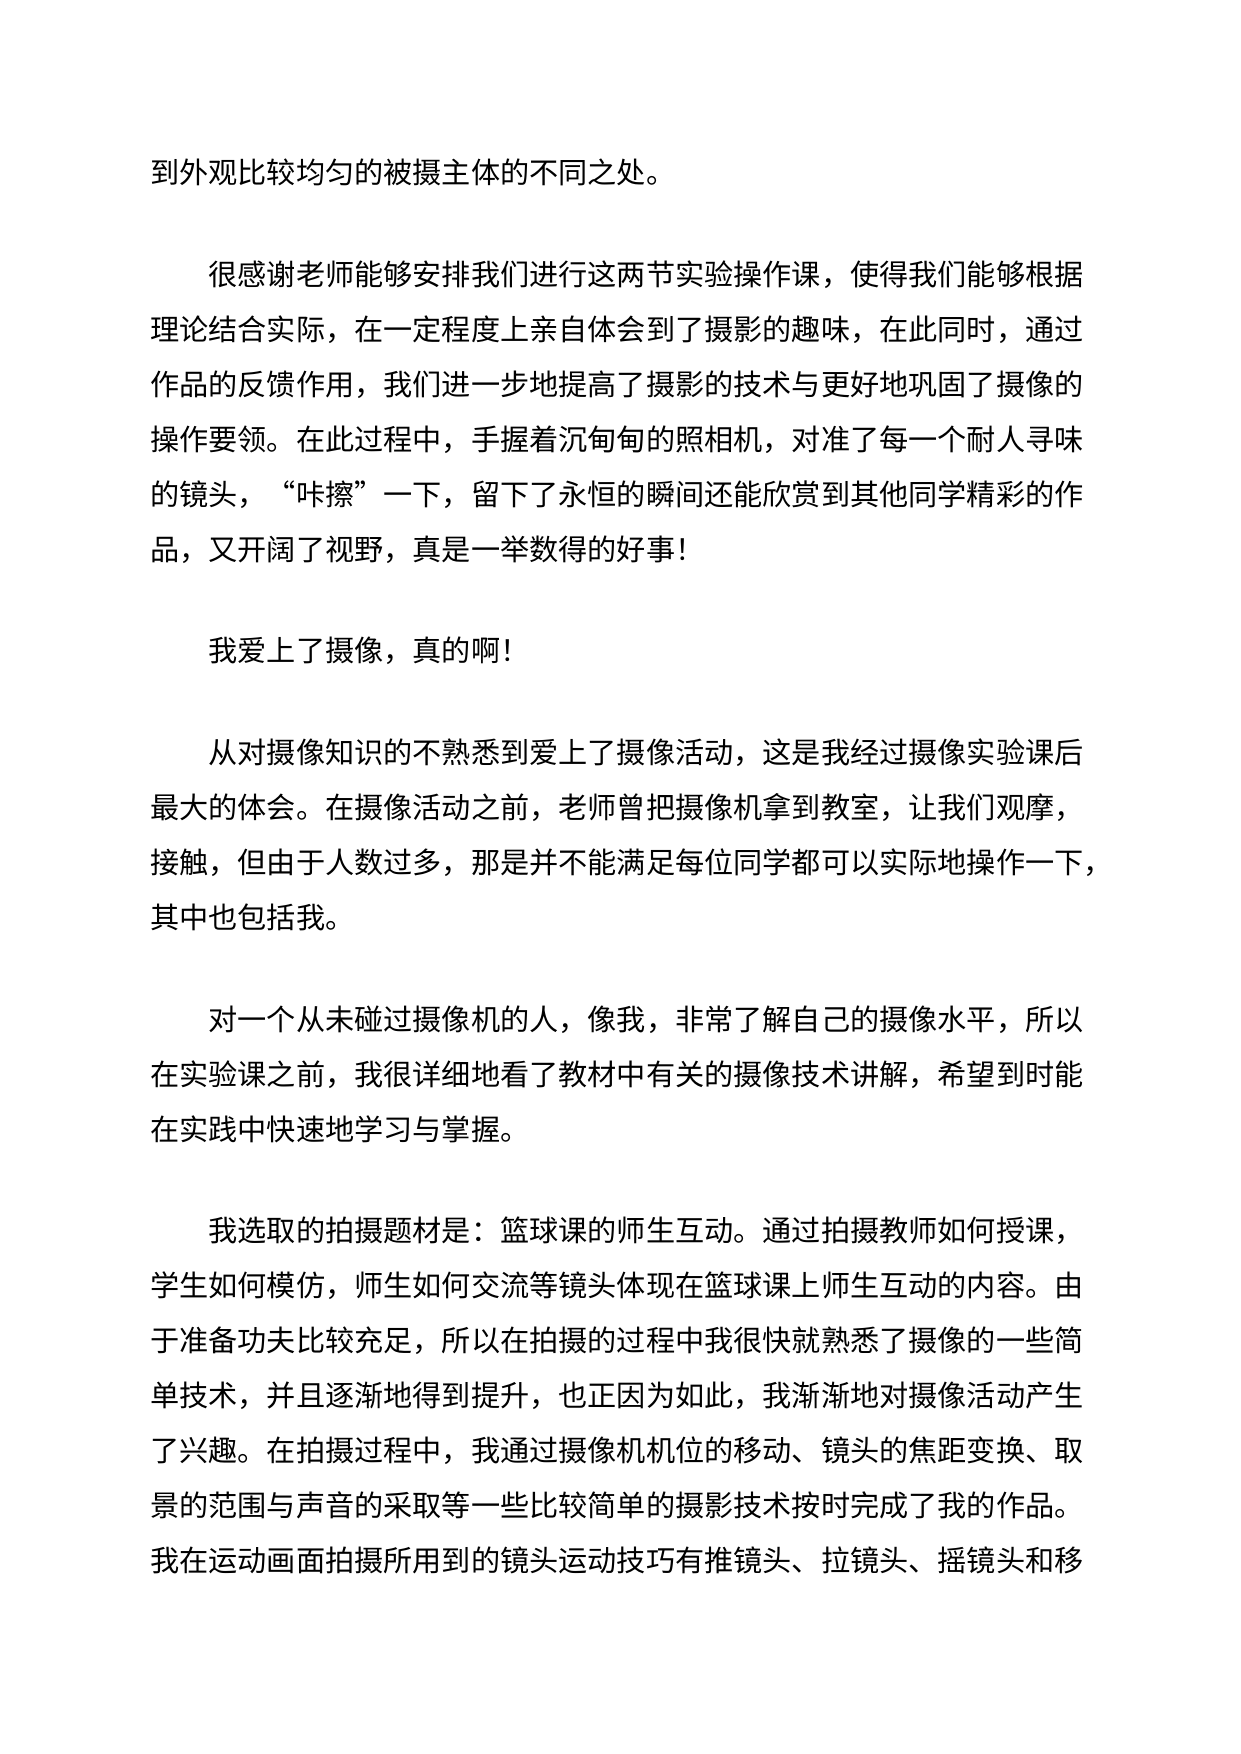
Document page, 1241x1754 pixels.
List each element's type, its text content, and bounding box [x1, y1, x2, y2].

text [150, 150, 1090, 192]
text 我爱上了摄像，真的啊！ [150, 628, 1090, 670]
text 对一个从未碰过摄像机的人，像我，非常了解自己的摄像水平，所以在实验课之前，我很详细地看了教材中有关的摄像技术讲解，希望到时能在实践中快速地学习与掌握。 [150, 996, 1090, 1148]
text 很感谢老师能够安排我们进行这两节实验操作课，使得我们能够根据理论结合实际，在一定程度上亲自体会到了摄影的趣味，在此同时，通过作品的反馈作用，我们进一步地提高了摄影的技术与更好地巩固了摄像的操作要领。在此过程中，手握着沉甸甸的照相机，对准了每一个耐人寻味的镜头，“咔擦”一下，留下了永恒的瞬间还能欣赏到其他同学精彩的作品，又开阔了视野，真是一举数得的好事！ [150, 252, 1090, 568]
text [150, 1208, 1090, 1579]
text 从对摄像知识的不熟悉到爱上了摄像活动，这是我经过摄像实验课后最大的体会。在摄像活动之前，老师曾把摄像机拿到教室，让我们观摩，接触，但由于人数过多，那是并不能满足每位同学都可以实际地操作一下，其中也包括我。 [150, 730, 1090, 937]
